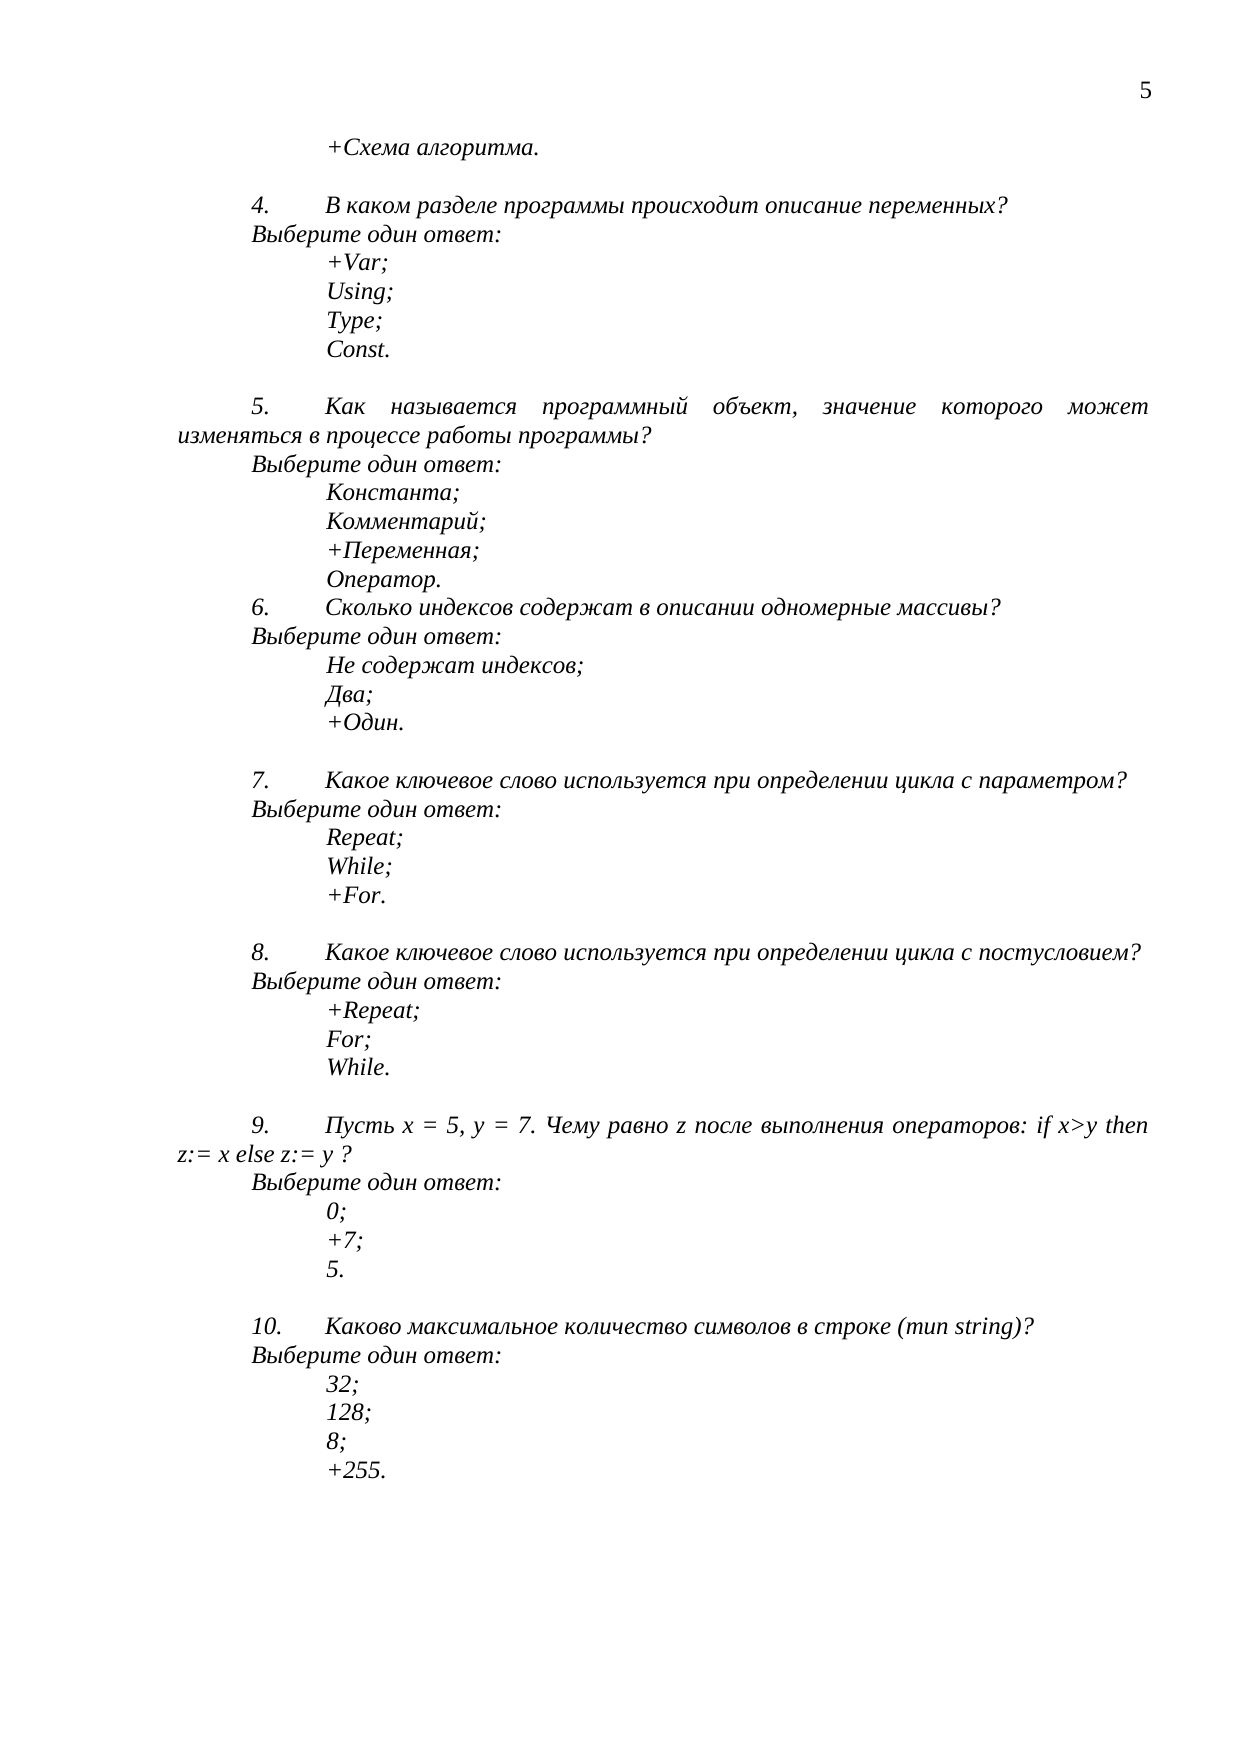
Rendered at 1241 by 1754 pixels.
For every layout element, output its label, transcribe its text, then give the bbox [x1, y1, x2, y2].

text Using; [252, 276, 1152, 305]
text +For. [252, 880, 1152, 909]
text +Переменная; [252, 535, 1152, 564]
text Константа; [252, 477, 1152, 506]
text Выберите один ответ: [177, 219, 1152, 247]
text +7; [252, 1225, 1152, 1254]
text Выберите один ответ: [177, 621, 1152, 650]
text While; [252, 851, 1152, 880]
list Каково максимальное количество символов в строке (тип string)? [177, 1311, 1152, 1340]
text 5. [252, 1254, 1152, 1282]
text Выберите один ответ: [177, 449, 1152, 477]
text 0; [252, 1196, 1152, 1225]
text Оператор. [252, 564, 1152, 592]
list Как называется программный объект, значение которого может изменяться в процессе работы программы? [177, 391, 1152, 449]
text Выберите один ответ: [177, 1340, 1152, 1369]
text Выберите один ответ: [177, 966, 1152, 995]
text 32; [252, 1369, 1152, 1397]
text 128; [252, 1397, 1152, 1426]
list Сколько индексов содержат в описании одномерные массивы? [177, 592, 1152, 621]
text Const. [252, 334, 1152, 362]
text Не содержат индексов; [252, 650, 1152, 679]
text Два; [252, 679, 1152, 707]
text Выберите один ответ: [177, 1167, 1152, 1196]
text Repeat; [252, 822, 1152, 851]
text Type; [252, 305, 1152, 334]
text 8; [252, 1426, 1152, 1455]
text Комментарий; [252, 506, 1152, 535]
list Какое ключевое слово используется при определении цикла с постусловием? [177, 937, 1152, 966]
list Какое ключевое слово используется при определении цикла с параметром? [177, 765, 1152, 794]
text While. [252, 1052, 1152, 1081]
text For; [252, 1024, 1152, 1052]
list Пусть x = 5, y = 7. Чему равно z после выполнения операторов: if x>y then z:= x else z:= y ? [177, 1110, 1152, 1167]
text +Repeat; [252, 995, 1152, 1024]
text +255. [252, 1455, 1152, 1484]
text +Var; [252, 247, 1152, 276]
list В каком разделе программы происходит описание переменных? [177, 190, 1152, 219]
text +Один. [252, 707, 1152, 736]
text +Схема алгоритма. [252, 132, 1152, 161]
text Выберите один ответ: [177, 794, 1152, 822]
